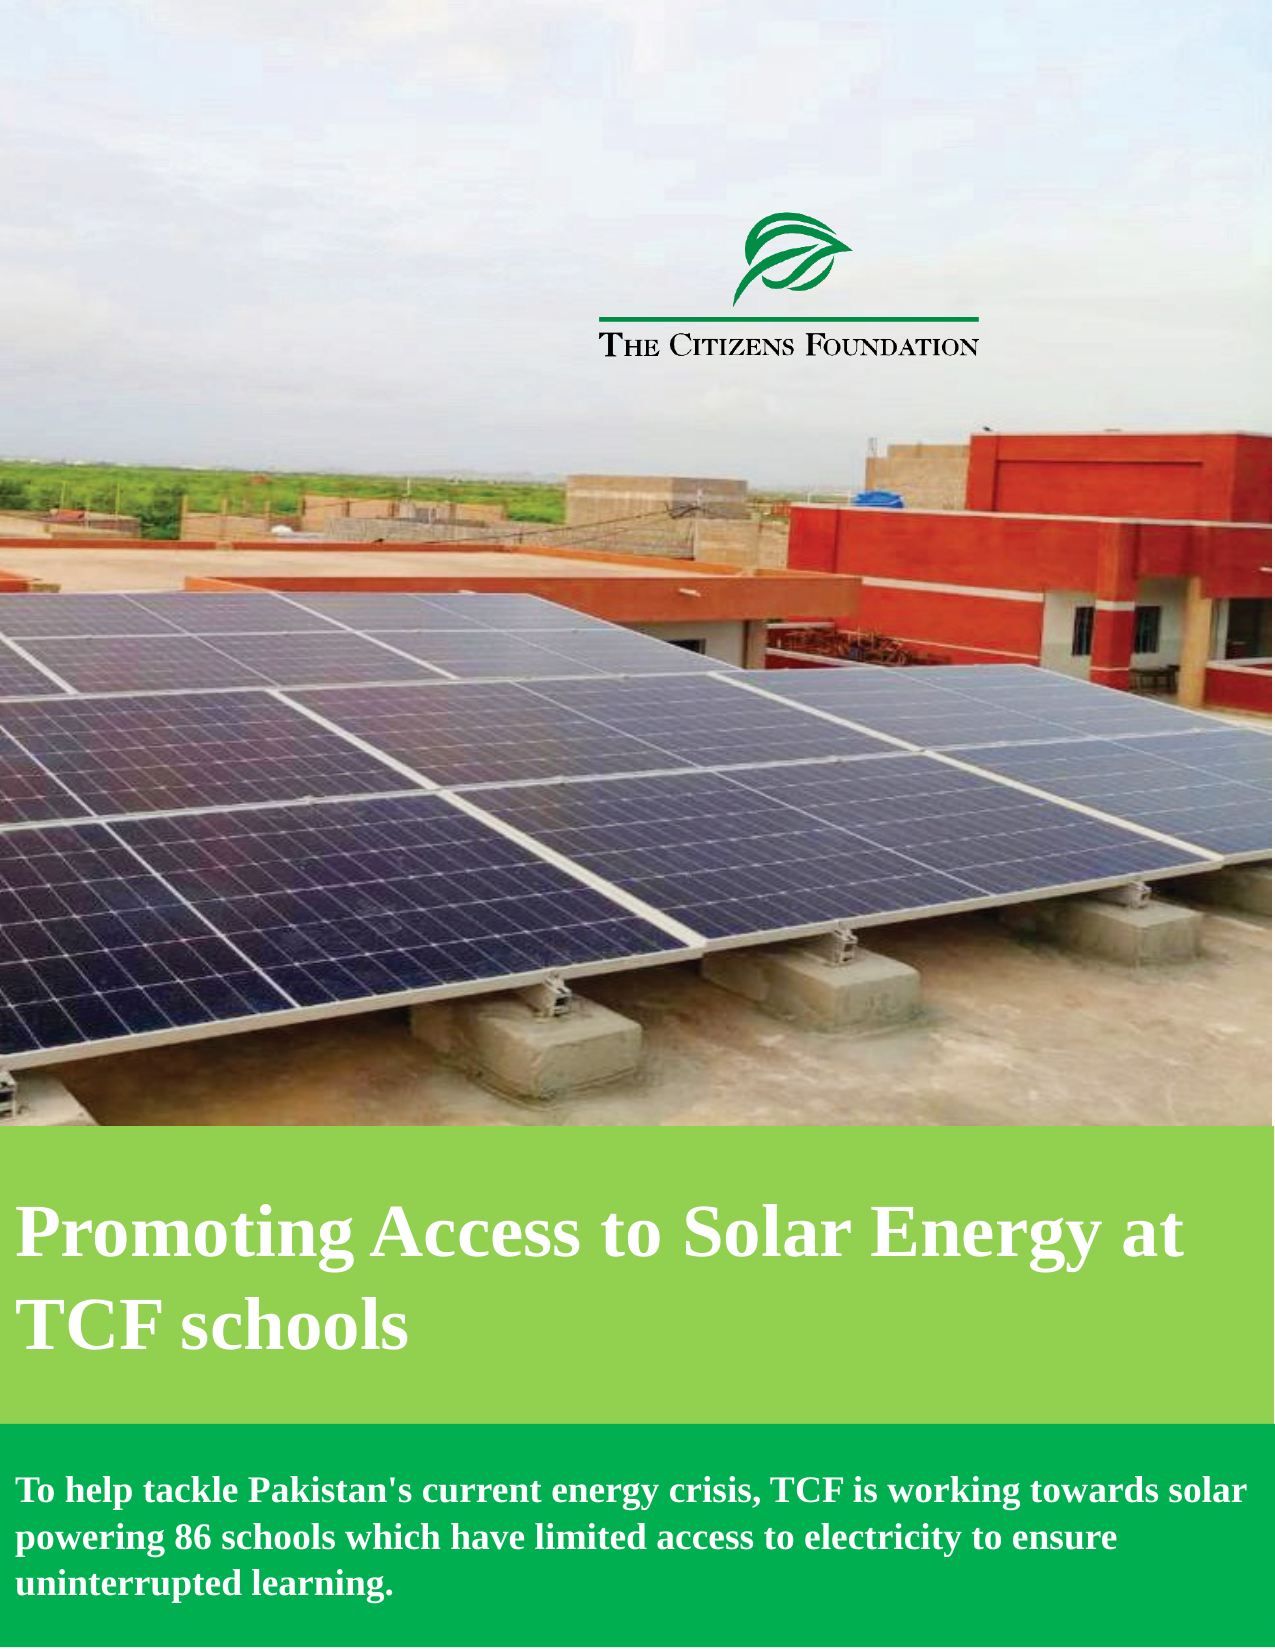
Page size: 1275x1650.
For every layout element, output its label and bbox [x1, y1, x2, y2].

picture [0, 0, 1272, 1126]
